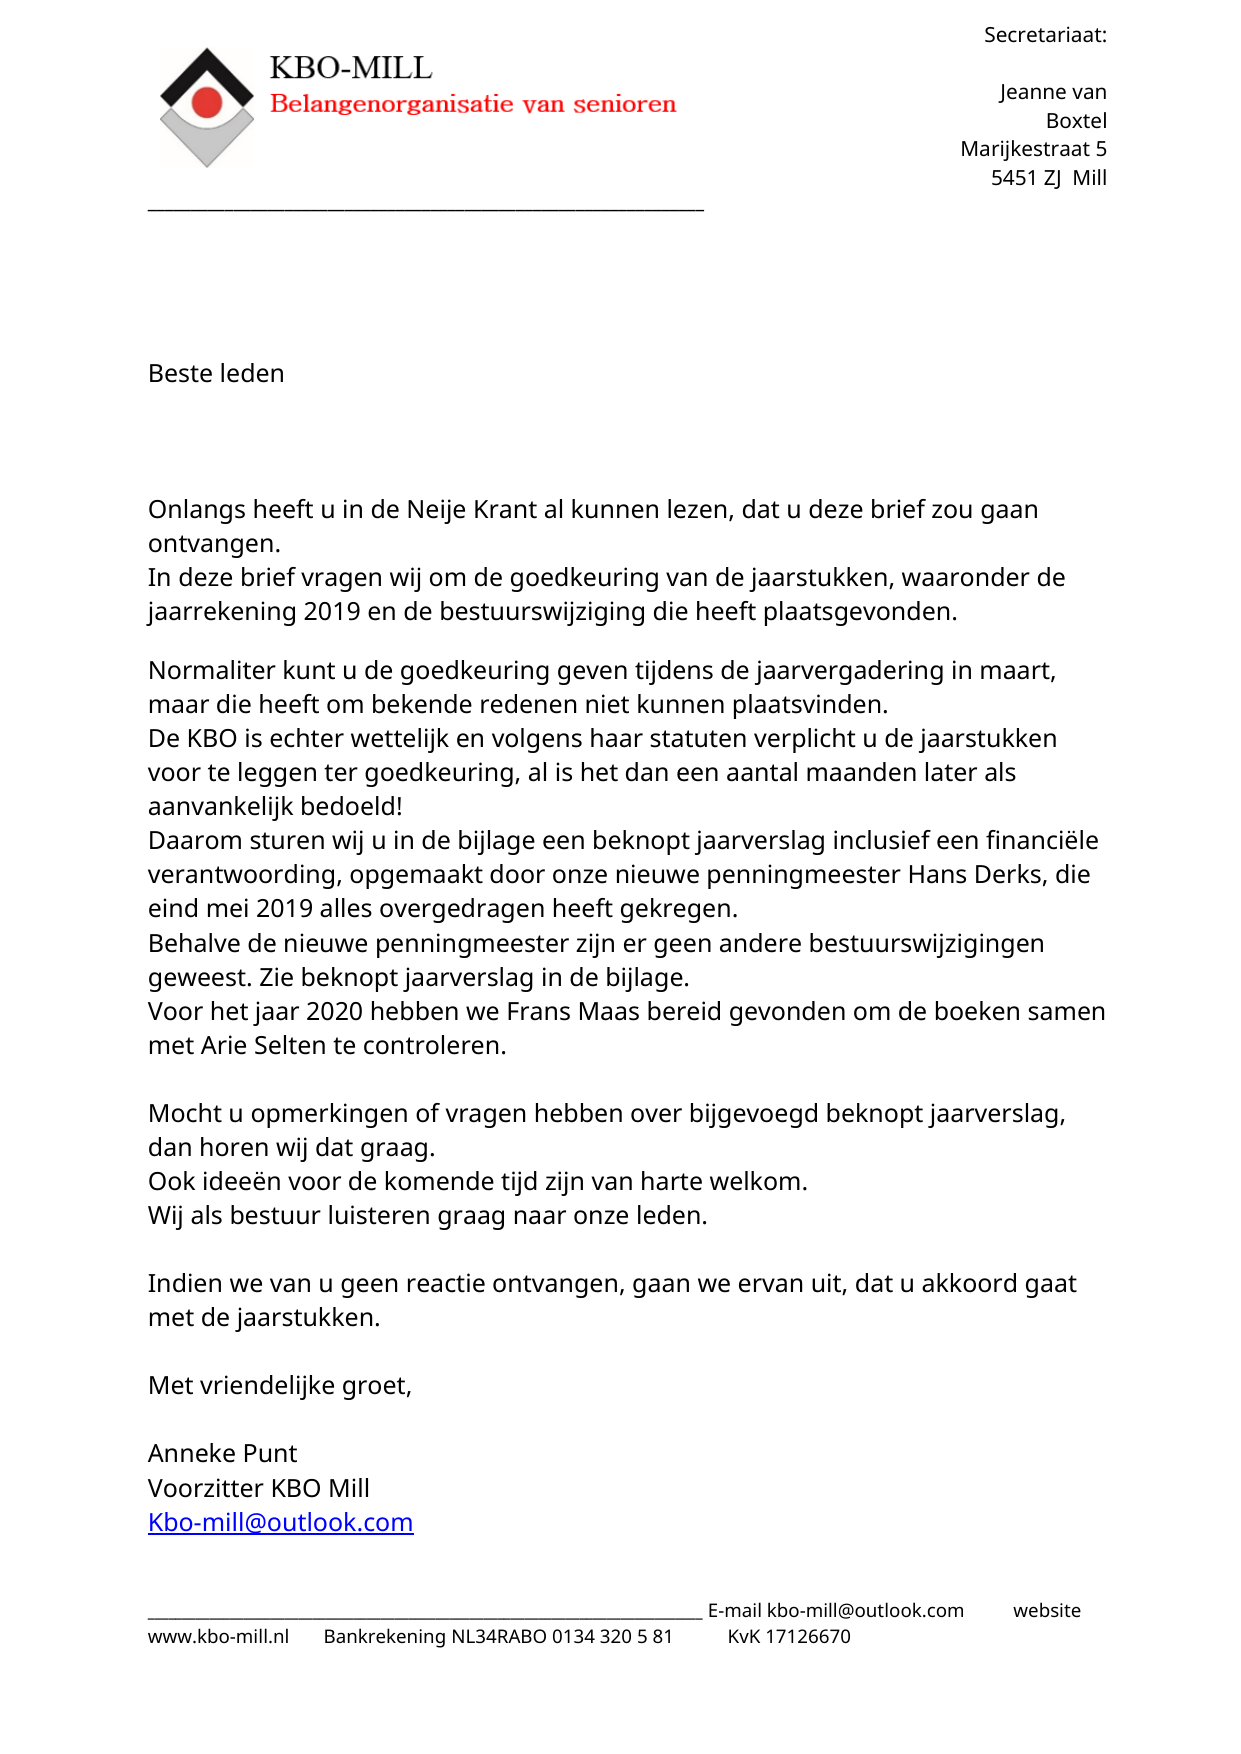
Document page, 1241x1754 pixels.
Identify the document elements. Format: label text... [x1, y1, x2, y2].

text Voorzitter KBO Mill [148, 1470, 1107, 1504]
text Daarom sturen wij u in de bijlage een beknopt jaarverslag inclusief een financiële verantwoording, opgemaakt door onze nieuwe penningmeester Hans Derks, die eind mei 2019 alles overgedragen heeft gekregen. [148, 823, 1107, 925]
picture [134, 32, 710, 178]
text Anneke Punt [148, 1436, 1107, 1470]
text Met vriendelijke groet, [148, 1368, 1107, 1402]
text Voor het jaar 2020 hebben we Frans Maas bereid gevonden om de boeken samen met Arie Selten te controleren. [148, 993, 1107, 1061]
text Mocht u opmerkingen of vragen hebben over bijgevoegd beknopt jaarverslag, dan horen wij dat graag. [148, 1096, 1107, 1164]
text Ook ideeën voor de komende tijd zijn van harte welkom. [148, 1164, 1107, 1198]
text De KBO is echter wettelijk en volgens haar statuten verplicht u de jaarstukken voor te leggen ter goedkeuring, al is het dan een aantal maanden later als aanvankelijk bedoeld! [148, 721, 1107, 823]
text Onlangs heeft u in de Neije Krant al kunnen lezen, dat u deze brief zou gaan ontvangen. [148, 491, 1107, 559]
text Kbo-mill@outlook.com [148, 1504, 1107, 1538]
text Indien we van u geen reactie ontvangen, gaan we ervan uit, dat u akkoord gaat met de jaarstukken. [148, 1266, 1107, 1334]
text In deze brief vragen wij om de goedkeuring van de jaarstukken, waaronder de jaarrekening 2019 en de bestuurswijziging die heeft plaatsgevonden. [148, 559, 1107, 628]
text Beste leden [148, 355, 1107, 389]
text Wij als bestuur luisteren graag naar onze leden. [148, 1198, 1107, 1232]
text Behalve de nieuwe penningmeester zijn er geen andere bestuurswijzigingen geweest. Zie beknopt jaarverslag in de bijlage. [148, 925, 1107, 993]
text Normaliter kunt u de goedkeuring geven tijdens de jaarvergadering in maart, maar die heeft om bekende redenen niet kunnen plaatsvinden. [148, 653, 1107, 721]
